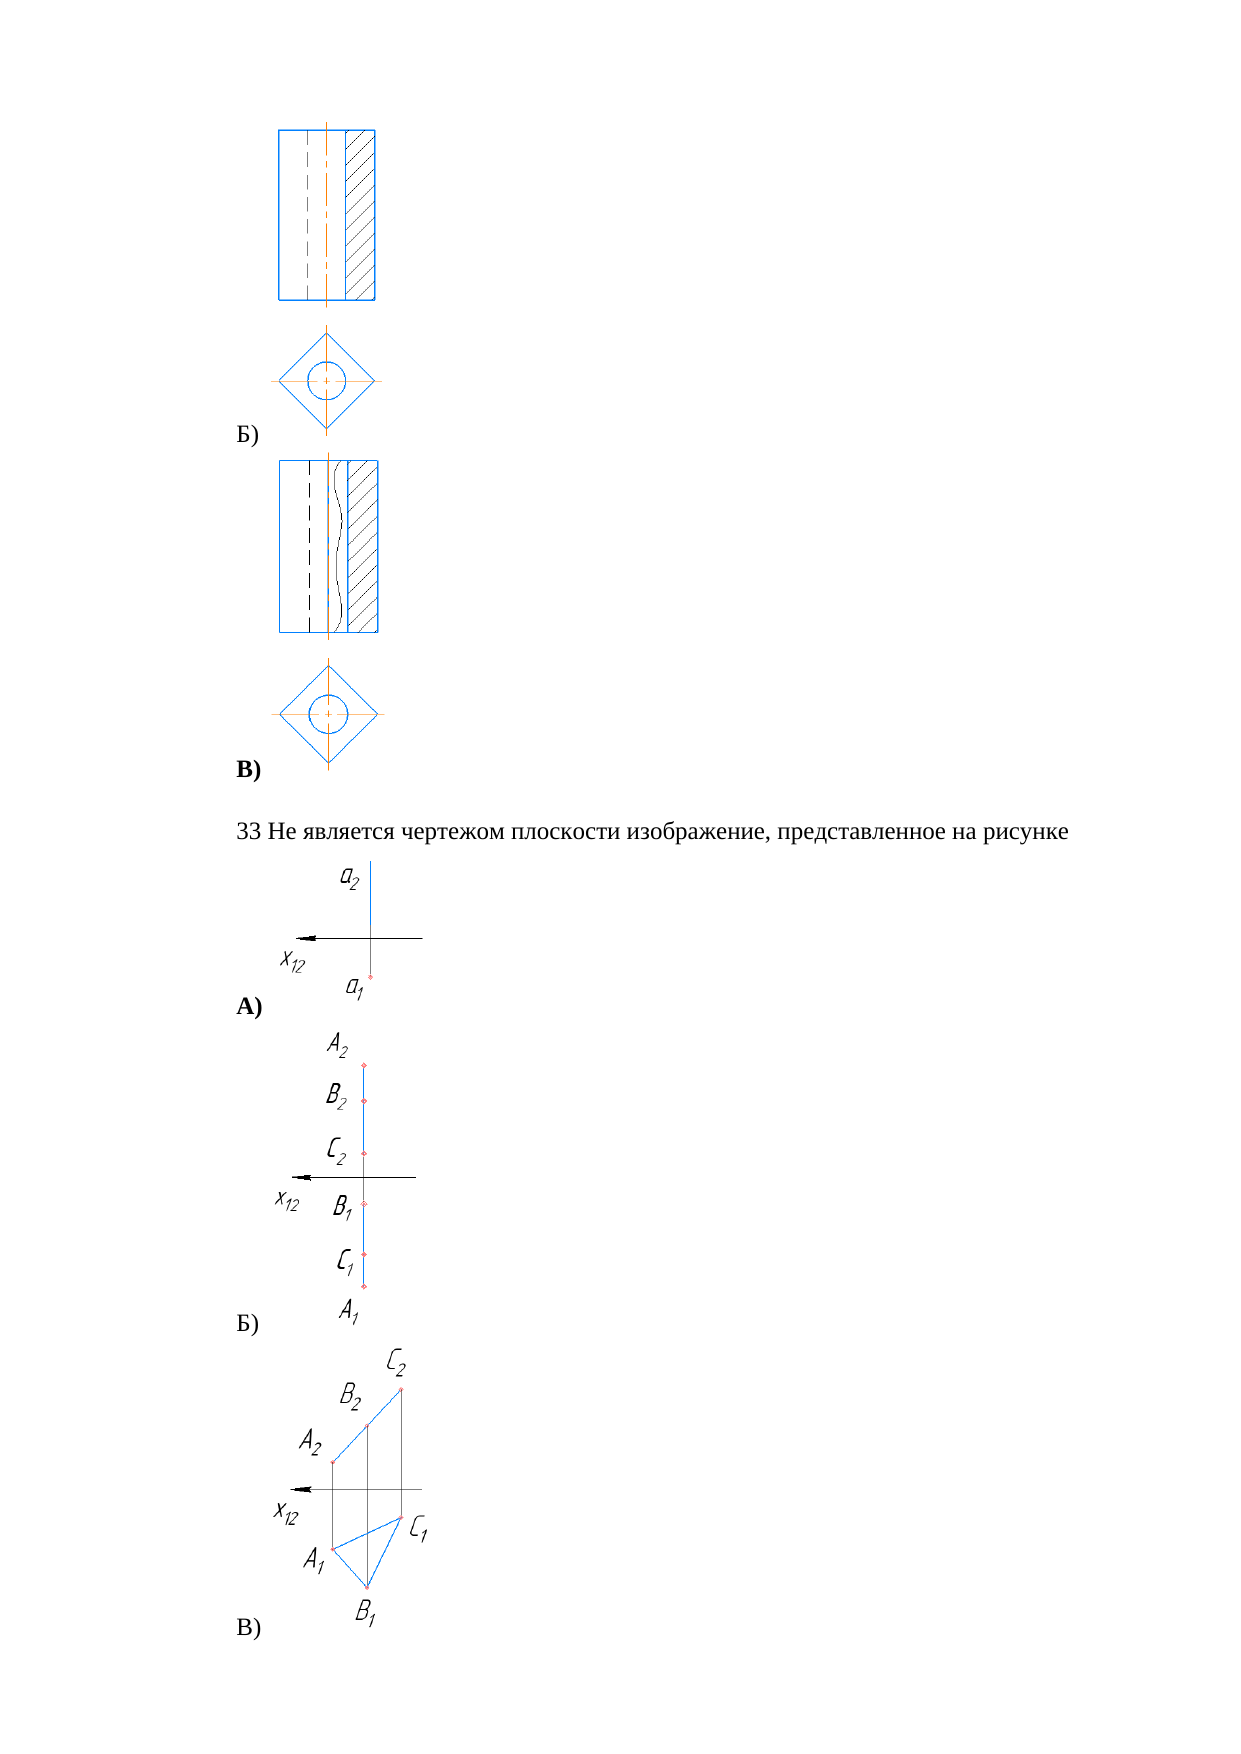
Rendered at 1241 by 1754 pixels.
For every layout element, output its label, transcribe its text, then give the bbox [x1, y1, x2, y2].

text Б) [177, 118, 1152, 448]
picture [267, 450, 393, 777]
picture [265, 118, 388, 443]
text 33 Не является чертежом плоскости изображение, представленное на рисунке [177, 816, 1152, 844]
text В) [177, 1339, 1152, 1640]
picture [267, 1339, 436, 1635]
picture [265, 1022, 429, 1332]
text В) [177, 451, 1152, 782]
text А) [177, 847, 1152, 1020]
text Б) [177, 1022, 1152, 1337]
picture [268, 846, 435, 1015]
